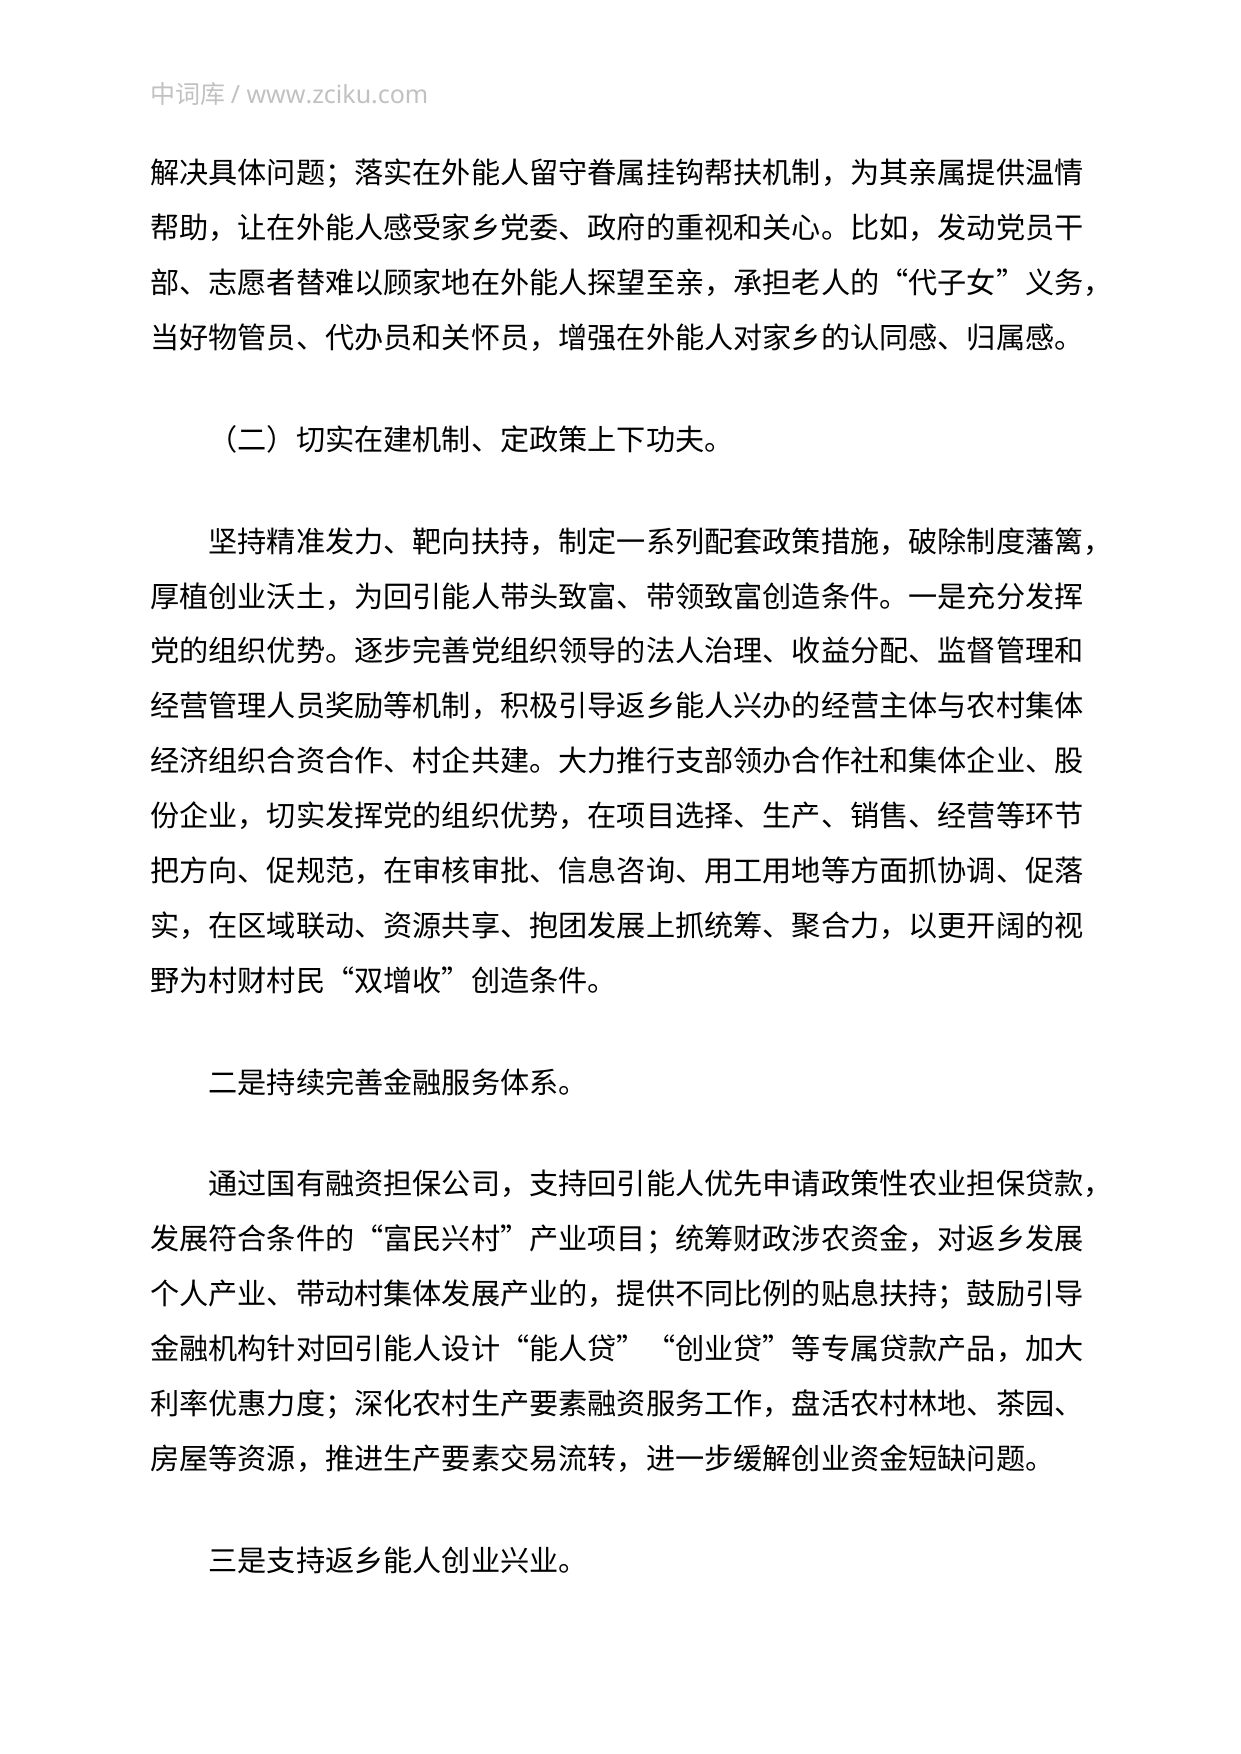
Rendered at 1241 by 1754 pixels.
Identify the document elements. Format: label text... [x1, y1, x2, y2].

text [150, 150, 1090, 357]
text （二）切实在建机制、定政策上下功夫。 [150, 416, 1090, 459]
text 三是支持返乡能人创业兴业。 [150, 1537, 1090, 1579]
text 坚持精准发力、靶向扶持，制定一系列配套政策措施，破除制度藩篱，厚植创业沃土，为回引能人带头致富、带领致富创造条件。一是充分发挥党的组织优势。逐步完善党组织领导的法人治理、收益分配、监督管理和经营管理人员奖励等机制，积极引导返乡能人兴办的经营主体与农村集体经济组织合资合作、村企共建。大力推行支部领办合作社和集体企业、股份企业，切实发挥党的组织优势，在项目选择、生产、销售、经营等环节把方向、促规范，在审核审批、信息咨询、用工用地等方面抓协调、促落实，在区域联动、资源共享、抱团发展上抓统筹、聚合力，以更开阔的视野为村财村民“双增收”创造条件。 [150, 518, 1090, 1000]
text 二是持续完善金融服务体系。 [150, 1059, 1090, 1101]
text 通过国有融资担保公司，支持回引能人优先申请政策性农业担保贷款，发展符合条件的“富民兴村”产业项目；统筹财政涉农资金，对返乡发展个人产业、带动村集体发展产业的，提供不同比例的贴息扶持；鼓励引导金融机构针对回引能人设计“能人贷”“创业贷”等专属贷款产品，加大利率优惠力度；深化农村生产要素融资服务工作，盘活农村林地、茶园、房屋等资源，推进生产要素交易流转，进一步缓解创业资金短缺问题。 [150, 1161, 1090, 1478]
